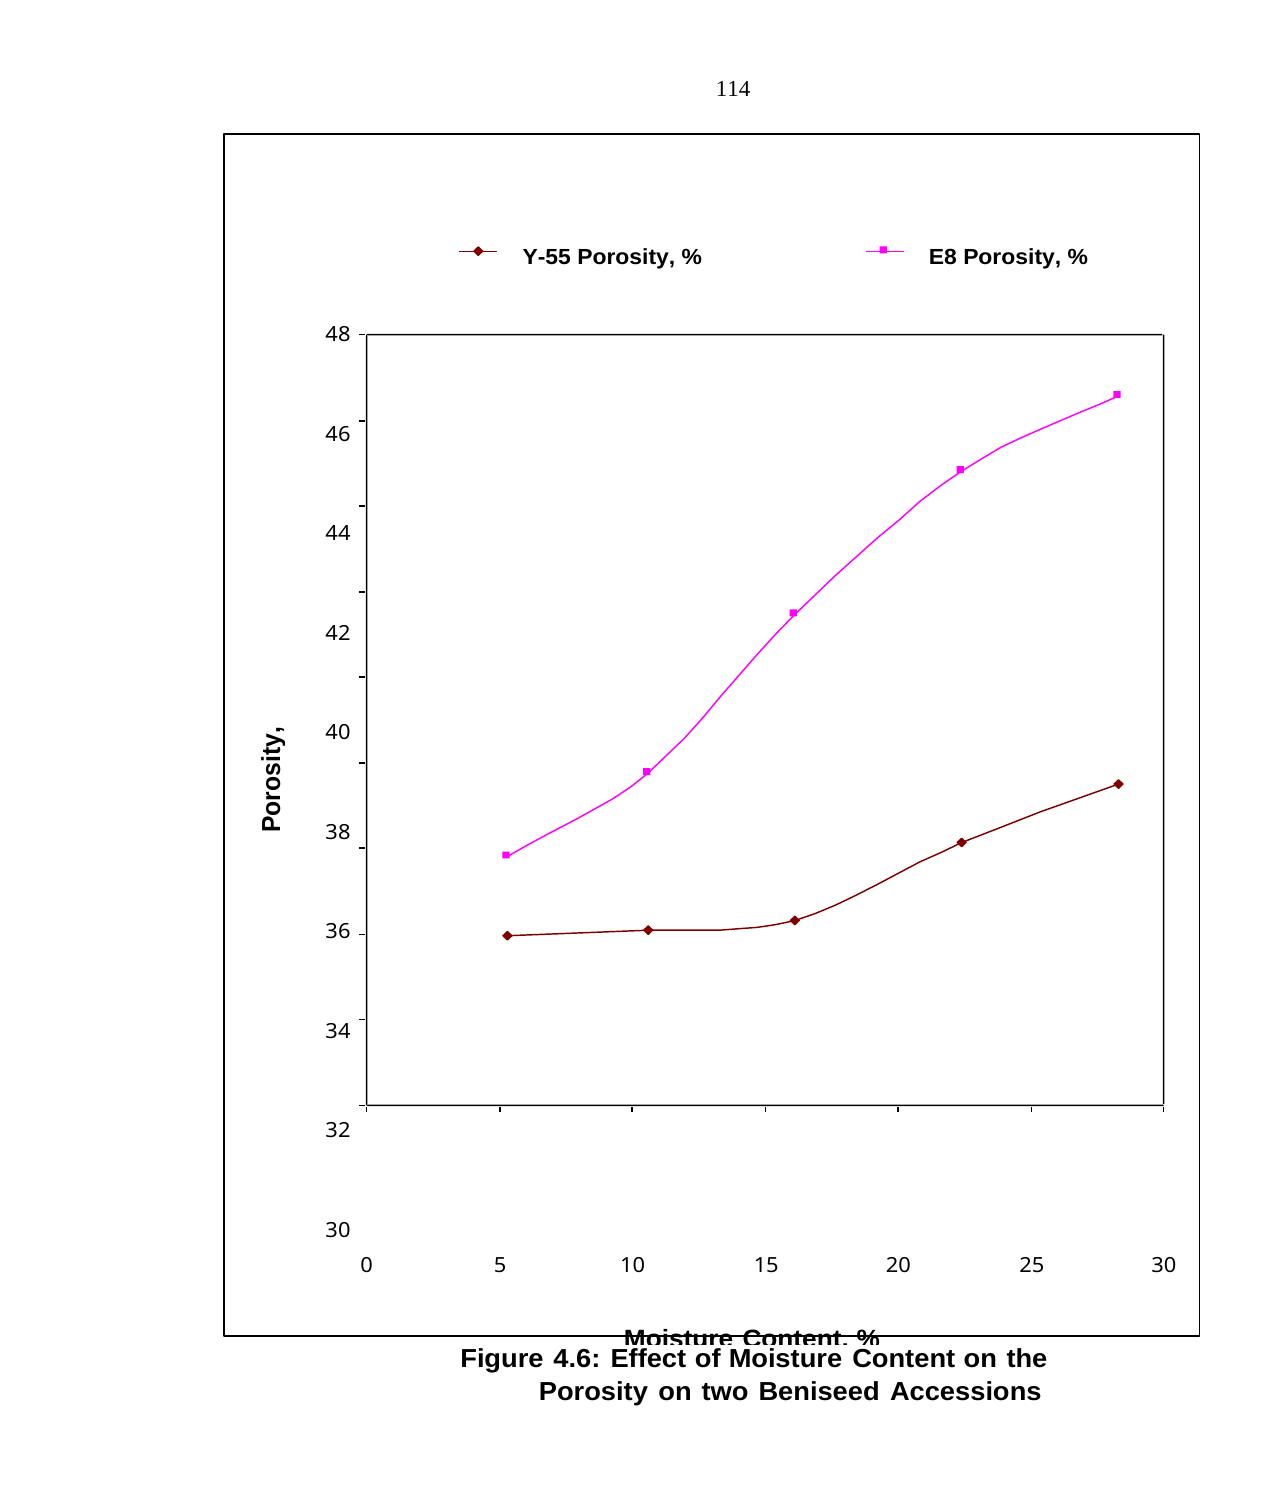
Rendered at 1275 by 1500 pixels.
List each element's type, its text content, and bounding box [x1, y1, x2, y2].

text 42 [325, 618, 1275, 647]
text 38 [325, 817, 1275, 846]
text 48 [325, 319, 1275, 347]
text 44 [325, 518, 1275, 546]
text 46 [325, 419, 1275, 448]
text 30 [325, 1215, 1275, 1244]
text 32 [325, 1115, 1275, 1143]
text 0 5 10 15 20 25 30 [360, 1250, 1275, 1279]
text 34 [325, 1016, 1275, 1045]
text 36 [325, 916, 1275, 944]
text 40 [325, 717, 1275, 746]
subtitle Figure 4.6: Effect of Moisture Content on the Porosity on two Beniseed Accessions [460, 1343, 1102, 1406]
